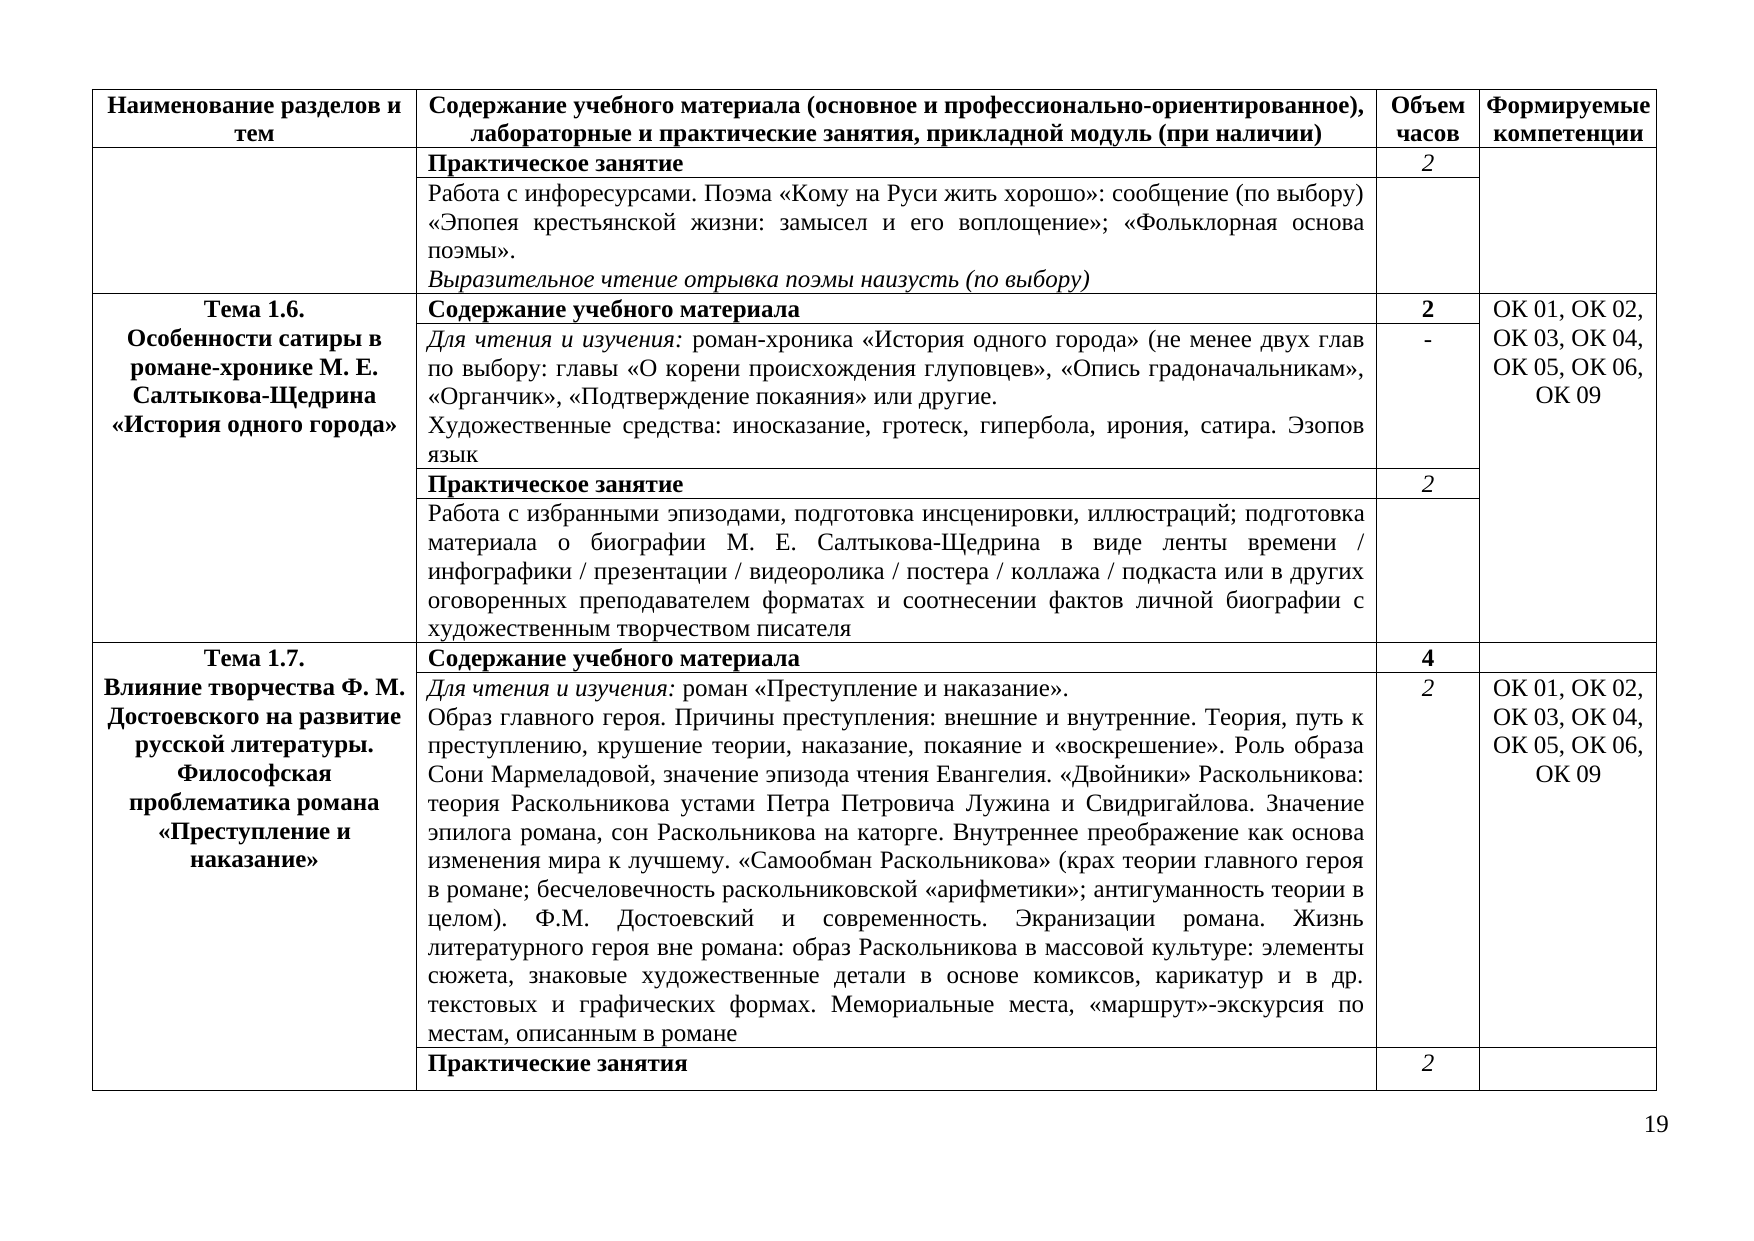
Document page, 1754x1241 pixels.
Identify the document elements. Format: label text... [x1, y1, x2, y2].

table_cell ОК 01, ОК 02, ОК 03, ОК 04, ОК 05, ОК 06, ОК 09 [1480, 294, 1656, 642]
table_header Формируемые компетенции [1480, 90, 1656, 147]
table_cell 2 [1377, 148, 1479, 177]
table_cell Практическое занятие [417, 148, 1376, 177]
table_header Объем часов [1377, 90, 1479, 147]
table_cell Содержание учебного материала [417, 643, 1376, 672]
table_cell Работа с инфоресурсами. Поэма «Кому на Руси жить хорошо»: сообщение (по выбору) «Эпопея крестьянской жизни: замысел и его воплощение»; «Фольклорная основа поэмы». Выразительное чтение отрывка поэмы наизусть (по выбору) [417, 178, 1376, 293]
table_cell Для чтения и изучения: роман-хроника «История одного города» (не менее двух глав по выбору: главы «О корени происхождения глуповцев», «Опись градоначальникам», «Органчик», «Подтверждение покаяния» или другие. Художественные средства: иносказание, гротеск, гипербола, ирония, сатира. Эзопов язык [417, 324, 1376, 468]
table_header Наименование разделов и тем [93, 90, 416, 147]
table_cell [1480, 1048, 1656, 1090]
table_cell [1377, 178, 1479, 293]
table_cell [1377, 499, 1479, 642]
table_cell 2 [1377, 673, 1479, 1047]
table_cell Для чтения и изучения: роман «Преступление и наказание». Образ главного героя. Причины преступления: внешние и внутренние. Теория, путь к преступлению, крушение теории, наказание, покаяние и «воскрешение». Роль образа Сони Мармеладовой, значение эпизода чтения Евангелия. «Двойники» Раскольникова: теория Раскольникова устами Петра Петровича Лужина и Свидригайлова. Значение эпилога романа, сон Раскольникова на каторге. Внутреннее преображение как основа изменения мира к лучшему. «Самообман Раскольникова» (крах теории главного героя в романе; бесчеловечность раскольниковской «арифметики»; антигуманность теории в целом). Ф.М. Достоевский и современность. Экранизации романа. Жизнь литературного героя вне романа: образ Раскольникова в массовой культуре: элементы сюжета, знаковые художественные детали в основе комиксов, карикатур и в др. текстовых и графических формах. Мемориальные места, «маршрут»-экскурсия по местам, описанным в романе [417, 673, 1376, 1047]
table_cell ОК 01, ОК 02, ОК 03, ОК 04, ОК 05, ОК 06, ОК 09 [1480, 673, 1656, 1047]
table_cell Тема 1.7. Влияние творчества Ф. М. Достоевского на развитие русской литературы. Философская проблематика романа «Преступление и наказание» [93, 643, 416, 1090]
table_cell Тема 1.6. Особенности сатиры в романе-хронике М. Е. Салтыкова-Щедрина «История одного города» [93, 294, 416, 642]
table_cell Содержание учебного материала [417, 294, 1376, 323]
table_cell Практические занятия [417, 1048, 1376, 1090]
table_cell Работа с избранными эпизодами, подготовка инсценировки, иллюстраций; подготовка материала о биографии М. Е. Салтыкова-Щедрина в виде ленты времени / инфографики / презентации / видеоролика / постера / коллажа / подкаста или в других оговоренных преподавателем форматах и соотнесении фактов личной биографии с художественным творчеством писателя [417, 499, 1376, 642]
table_cell 4 [1377, 643, 1479, 672]
table_cell 2 [1377, 1048, 1479, 1090]
table_cell 2 [1377, 294, 1479, 323]
table_cell [1480, 643, 1656, 672]
table_header Содержание учебного материала (основное и профессионально-ориентированное), лабораторные и практические занятия, прикладной модуль (при наличии) [417, 90, 1376, 147]
table_cell - [1377, 324, 1479, 468]
table_cell Практическое занятие [417, 469, 1376, 497]
table_cell 2 [1377, 469, 1479, 497]
